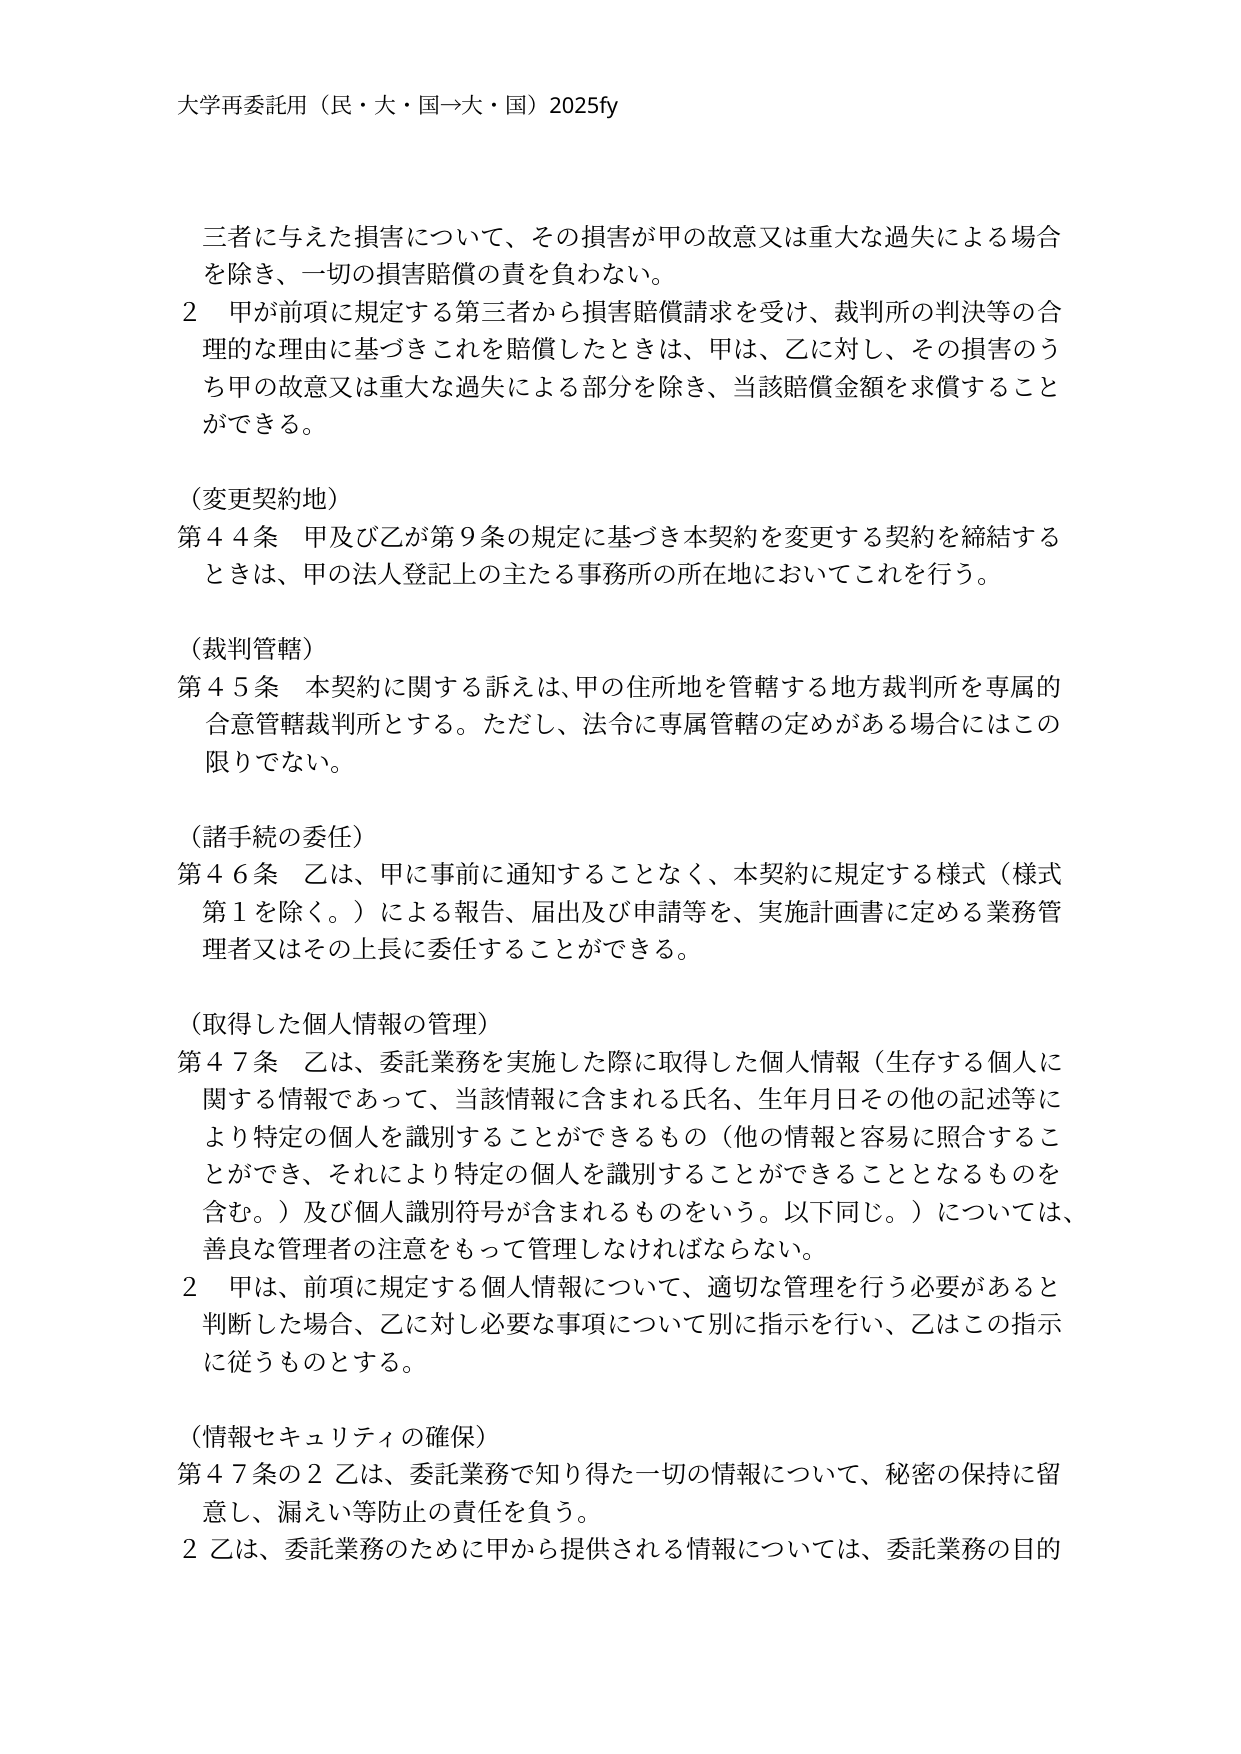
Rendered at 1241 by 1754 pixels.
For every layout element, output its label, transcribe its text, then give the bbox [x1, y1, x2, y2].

text 第４７条 乙は、委託業務を実施した際に取得した個人情報（生存する個人に関する情報であって、当該情報に含まれる氏名、生年月日その他の記述等により特定の個人を識別することができるもの（他の情報と容易に照合することができ、それにより特定の個人を識別することができることとなるものを含む。）及び個人識別符号が含まれるものをいう。以下同じ。）については、善良な管理者の注意をもって管理しなければならない。 [177, 1042, 1063, 1267]
text 第４７条の２ 乙は、委託業務で知り得た一切の情報について、秘密の保持に留意し、漏えい等防止の責任を負う。 [177, 1454, 1063, 1529]
text 第４４条 甲及び乙が第９条の規定に基づき本契約を変更する契約を締結するときは、甲の法人登記上の主たる事務所の所在地においてこれを行う。 [177, 517, 1063, 592]
text ２ 甲が前項に規定する第三者から損害賠償請求を受け、裁判所の判決等の合理的な理由に基づきこれを賠償したときは、甲は、乙に対し、その損害のうち甲の故意又は重大な過失による部分を除き、当該賠償金額を求償することができる。 [177, 292, 1063, 442]
text （情報セキュリティの確保） [177, 1417, 1063, 1454]
text （取得した個人情報の管理） [177, 1004, 1063, 1042]
text 第４６条 乙は、甲に事前に通知することなく、本契約に規定する様式（様式第１を除く。）による報告、届出及び申請等を、実施計画書に定める業務管理者又はその上長に委任することができる。 [177, 854, 1063, 967]
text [177, 1529, 1063, 1567]
text （諸手続の委任） [177, 817, 1063, 854]
text （変更契約地） [177, 479, 1063, 517]
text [177, 217, 1063, 292]
text 第４５条 本契約に関する訴えは､甲の住所地を管轄する地方裁判所を専属的合意管轄裁判所とする。ただし、法令に専属管轄の定めがある場合にはこの限りでない。 [177, 667, 1063, 779]
text ２ 甲は、前項に規定する個人情報について、適切な管理を行う必要があると判断した場合、乙に対し必要な事項について別に指示を行い、乙はこの指示に従うものとする。 [177, 1267, 1063, 1379]
text （裁判管轄） [177, 629, 1063, 667]
